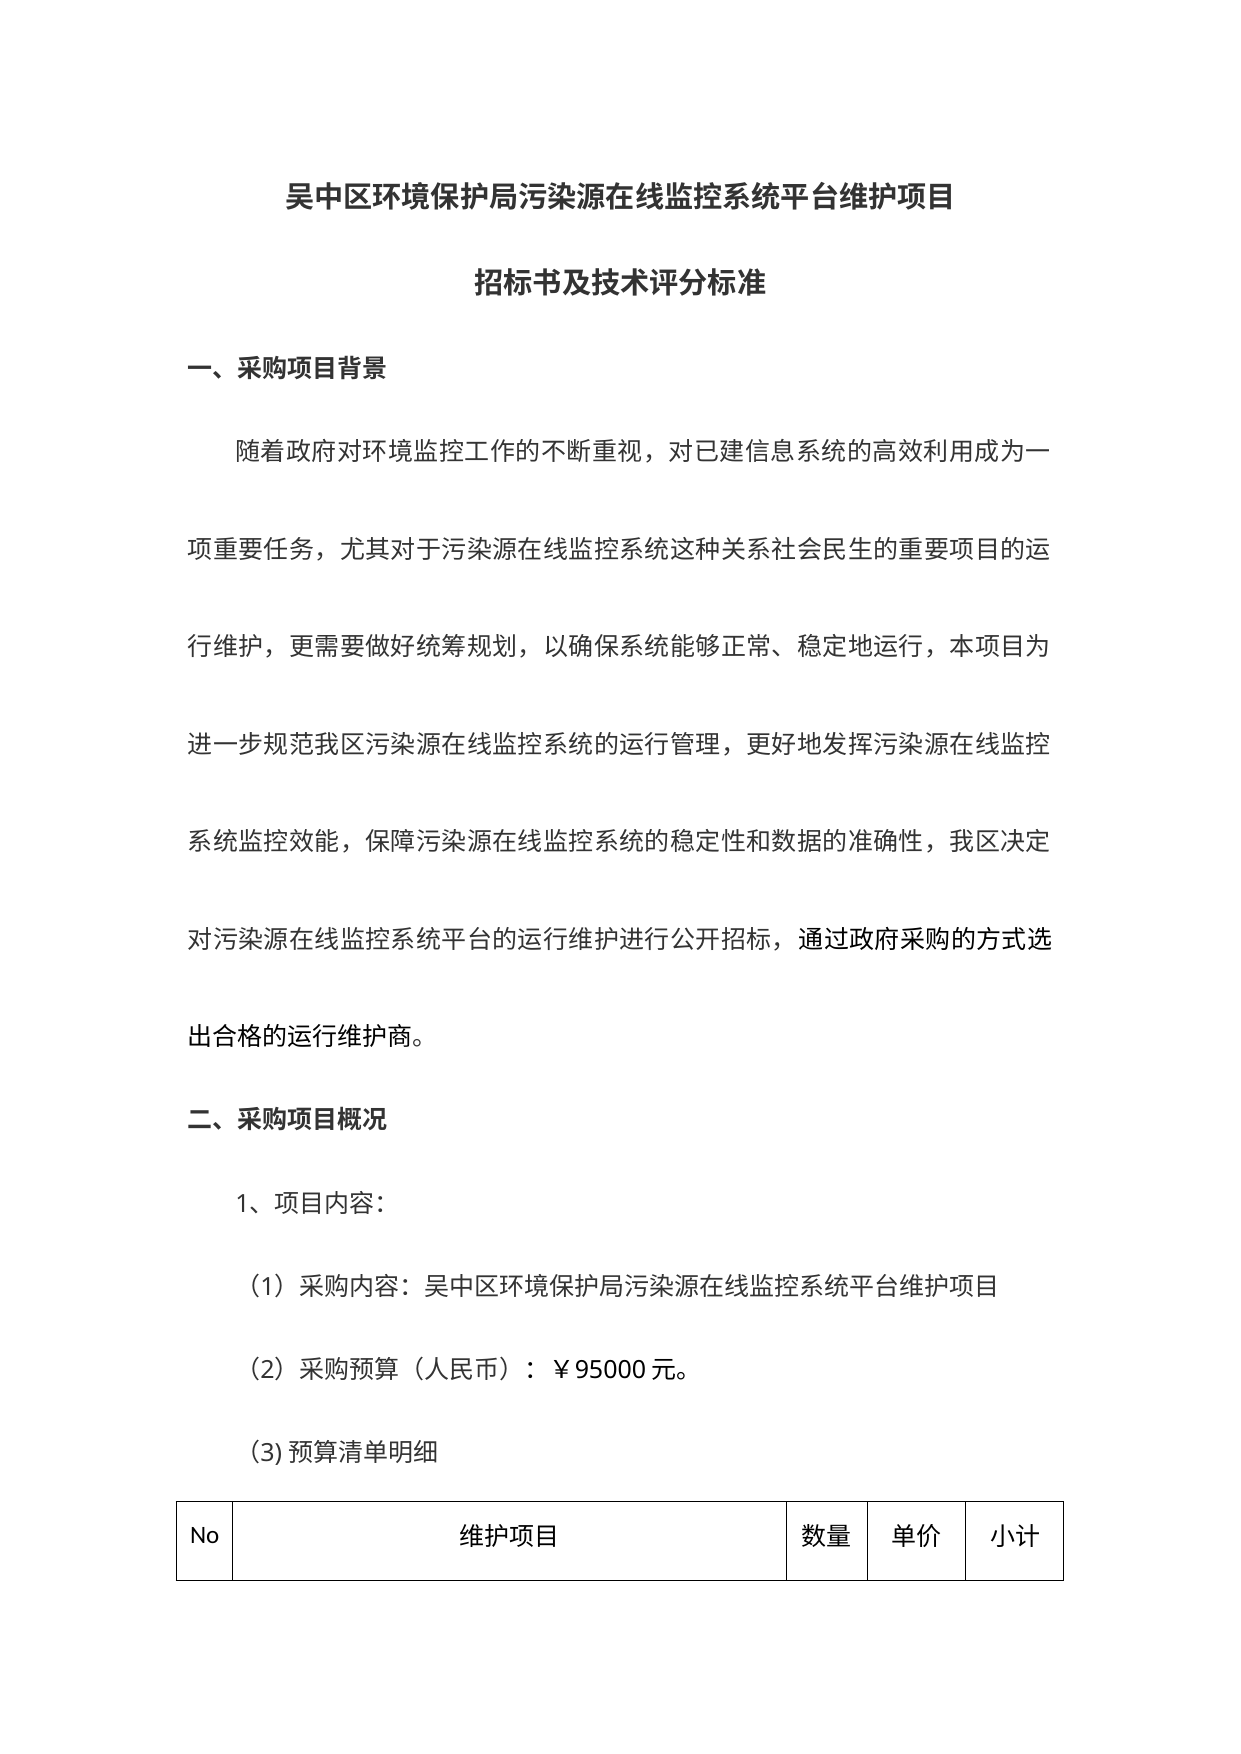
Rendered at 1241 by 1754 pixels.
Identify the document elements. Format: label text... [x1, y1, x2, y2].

text （1）采购内容：吴中区环境保护局污染源在线监控系统平台维护项目 [187, 1252, 1053, 1317]
table_header No [177, 1502, 232, 1580]
text 一、采购项目背景 [187, 334, 1053, 399]
table_header 维护项目 [233, 1502, 786, 1580]
table_header 数量 [787, 1502, 867, 1580]
text 随着政府对环境监控工作的不断重视，对已建信息系统的高效利用成为一项重要任务，尤其对于污染源在线监控系统这种关系社会民生的重要项目的运行维护，更需要做好统筹规划，以确保系统能够正常、稳定地运行，本项目为进一步规范我区污染源在线监控系统的运行管理，更好地发挥污染源在线监控系统监控效能，保障污染源在线监控系统的稳定性和数据的准确性，我区决定对污染源在线监控系统平台的运行维护进行公开招标，通过政府采购的方式选出合格的运行维护商。 [187, 417, 1053, 1067]
text （2）采购预算（人民币）：￥95000元。 [187, 1335, 1053, 1400]
table_header 单价 [868, 1502, 965, 1580]
text 1、项目内容： [187, 1169, 1053, 1234]
text 招标书及技术评分标准 [187, 248, 1053, 313]
table_header 小计 [966, 1502, 1063, 1580]
text （3) 预算清单明细 [187, 1418, 1053, 1483]
text 二、采购项目概况 [187, 1086, 1053, 1151]
text 吴中区环境保护局污染源在线监控系统平台维护项目 [187, 162, 1053, 227]
